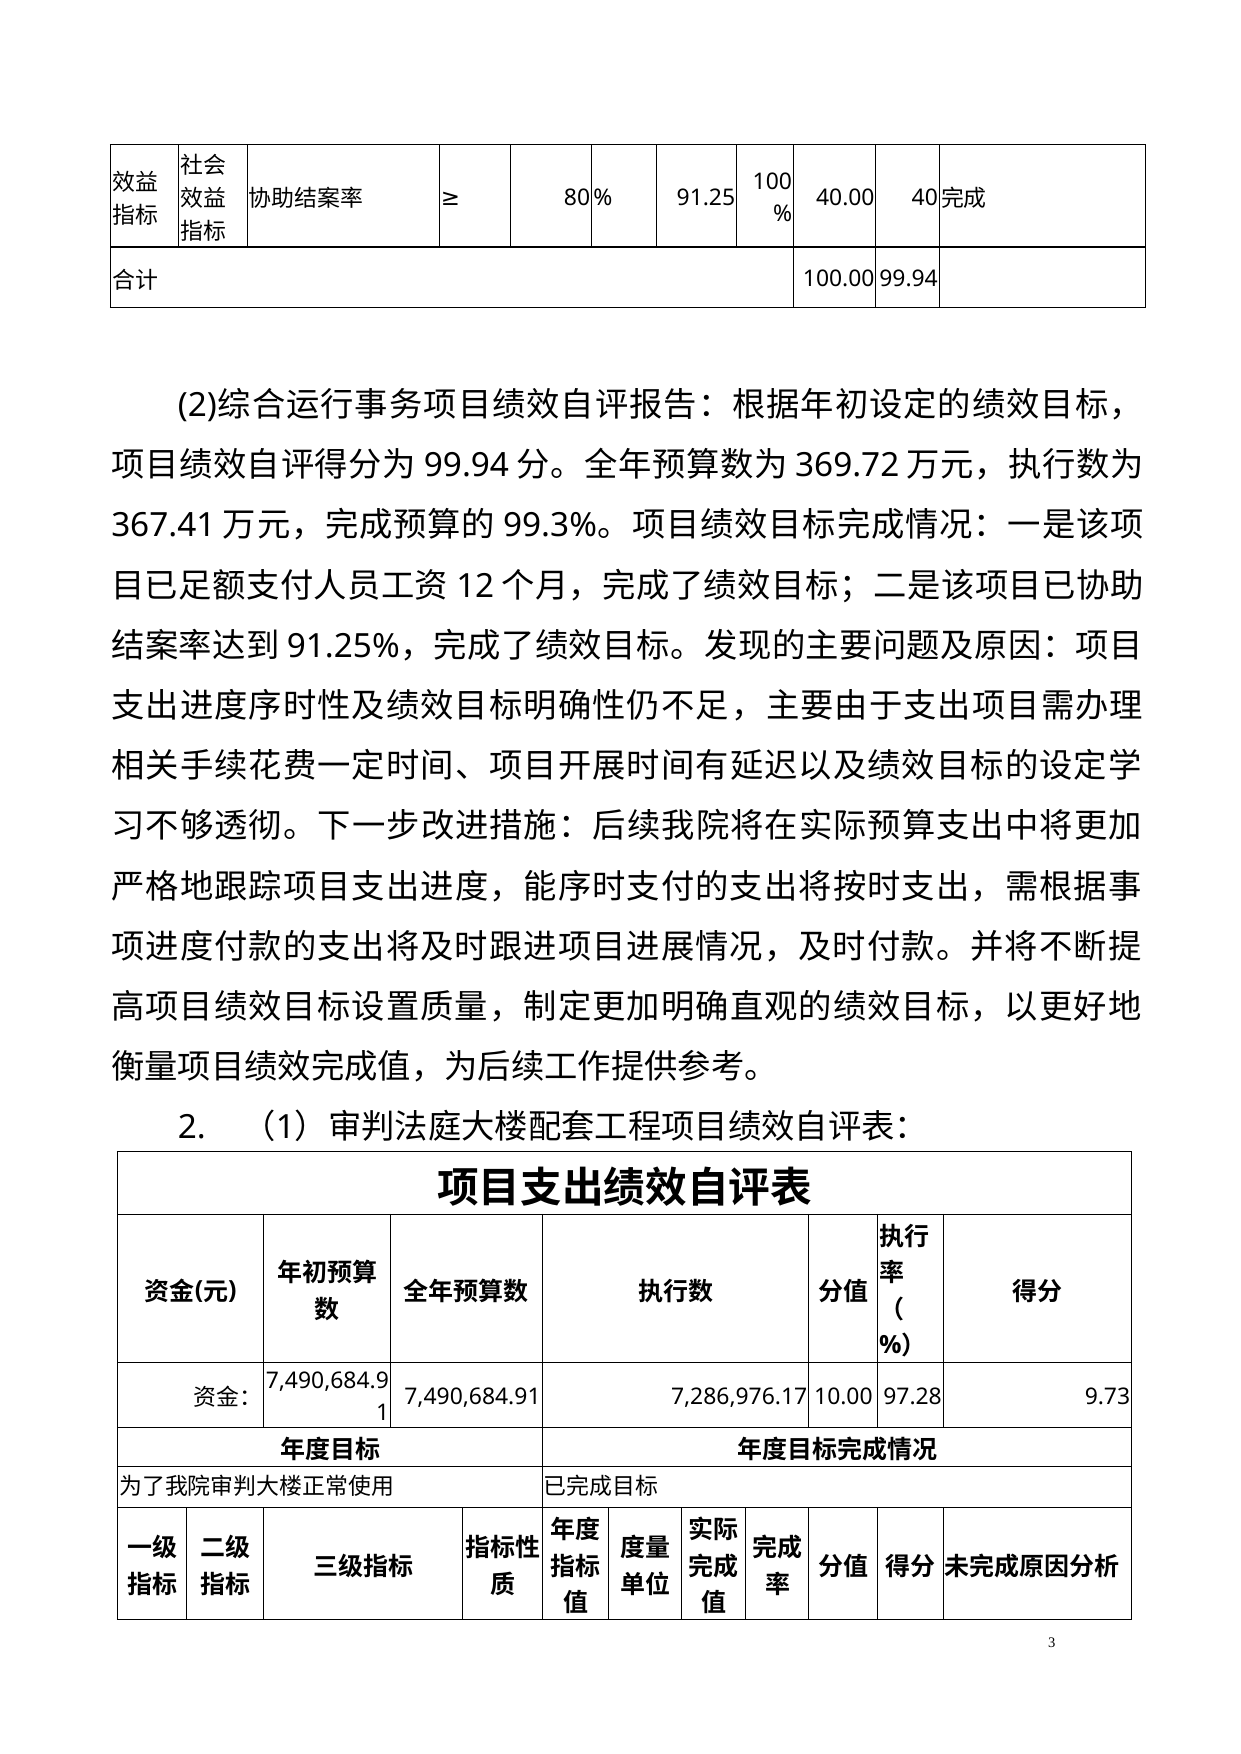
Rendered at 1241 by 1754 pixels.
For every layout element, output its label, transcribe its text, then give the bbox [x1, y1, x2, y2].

table_cell 效益指标 [111, 145, 178, 246]
table_cell 已完成目标 [543, 1467, 1131, 1507]
table_cell 年度指标值 [543, 1508, 608, 1618]
table_cell 80 [511, 145, 591, 246]
table_cell 年度目标完成情况 [543, 1428, 1131, 1466]
table_cell 社会效益指标 [179, 145, 247, 246]
table_cell 未完成原因分析 [944, 1508, 1131, 1618]
table_cell 10.00 [809, 1363, 877, 1427]
table_cell [940, 248, 1145, 307]
table_cell 分值 [809, 1215, 877, 1362]
table_cell 完成率 [746, 1508, 808, 1618]
table_cell 91.25 [657, 145, 736, 246]
table_header 项目支出绩效自评表 [118, 1152, 1131, 1214]
list （1）审判法庭大楼配套工程项目绩效自评表： [111, 1091, 1144, 1151]
table_cell 一级指标 [118, 1508, 186, 1618]
table_cell 99.94 [876, 248, 939, 307]
list (2)综合运行事务项目绩效自评报告：根据年初设定的绩效目标，项目绩效自评得分为99.94分。全年预算数为369.72万元，执行数为367.41万元，完成预算的99.3%。项目绩效目标完成情况：一是该项目已足额支付人员工资12个月，完成了绩效目标；二是该项目已协助结案率达到91.25%，完成了绩效目标。发现的主要问题及原因：项目支出进度序时性及绩效目标明确性仍不足，主要由于支出项目需办理相关手续花费一定时间、项目开展时间有延迟以及绩效目标的设定学习不够透彻。下一步改进措施：后续我院将在实际预算支出中将更加严格地跟踪项目支出进度，能序时支付的支出将按时支出，需根据事项进度付款的支出将及时跟进项目进展情况，及时付款。并将不断提高项目绩效目标设置质量，制定更加明确直观的绩效目标，以更好地衡量项目绩效完成值，为后续工作提供参考。 [111, 368, 1144, 1091]
table_cell 合计 [111, 248, 793, 307]
table_cell 资金(元) [118, 1215, 263, 1362]
table_cell 实际完成值 [682, 1508, 745, 1618]
table_cell 三级指标 [264, 1508, 462, 1618]
table_cell % [592, 145, 656, 246]
table_cell 指标性质 [463, 1508, 542, 1618]
table_cell 100.00 [794, 248, 875, 307]
table_cell 完成 [940, 145, 1145, 246]
table_cell 7,490,684.91 [264, 1363, 390, 1427]
table_cell 年初预算数 [264, 1215, 390, 1362]
table_cell 7,286,976.17 [543, 1363, 808, 1427]
table_cell 资金： [118, 1363, 263, 1427]
table_cell ≥ [440, 145, 510, 246]
table_cell 年度目标 [118, 1428, 542, 1466]
table_cell 度量单位 [609, 1508, 681, 1618]
table_cell 得分 [944, 1215, 1131, 1362]
table_cell 执行数 [543, 1215, 808, 1362]
table_cell 97.28 [878, 1363, 943, 1427]
table_cell 分值 [809, 1508, 877, 1618]
table_cell 9.73 [944, 1363, 1131, 1427]
table_cell 为了我院审判大楼正常使用 [118, 1467, 542, 1507]
table_cell 7,490,684.91 [391, 1363, 542, 1427]
table_cell 40 [876, 145, 939, 246]
table_cell 全年预算数 [391, 1215, 542, 1362]
table_cell 100% [737, 145, 793, 246]
table_cell 二级指标 [187, 1508, 263, 1618]
table_cell 执行率（%） [878, 1215, 943, 1362]
table_cell 40.00 [794, 145, 875, 246]
table_cell 协助结案率 [248, 145, 439, 246]
table_cell 得分 [878, 1508, 943, 1618]
